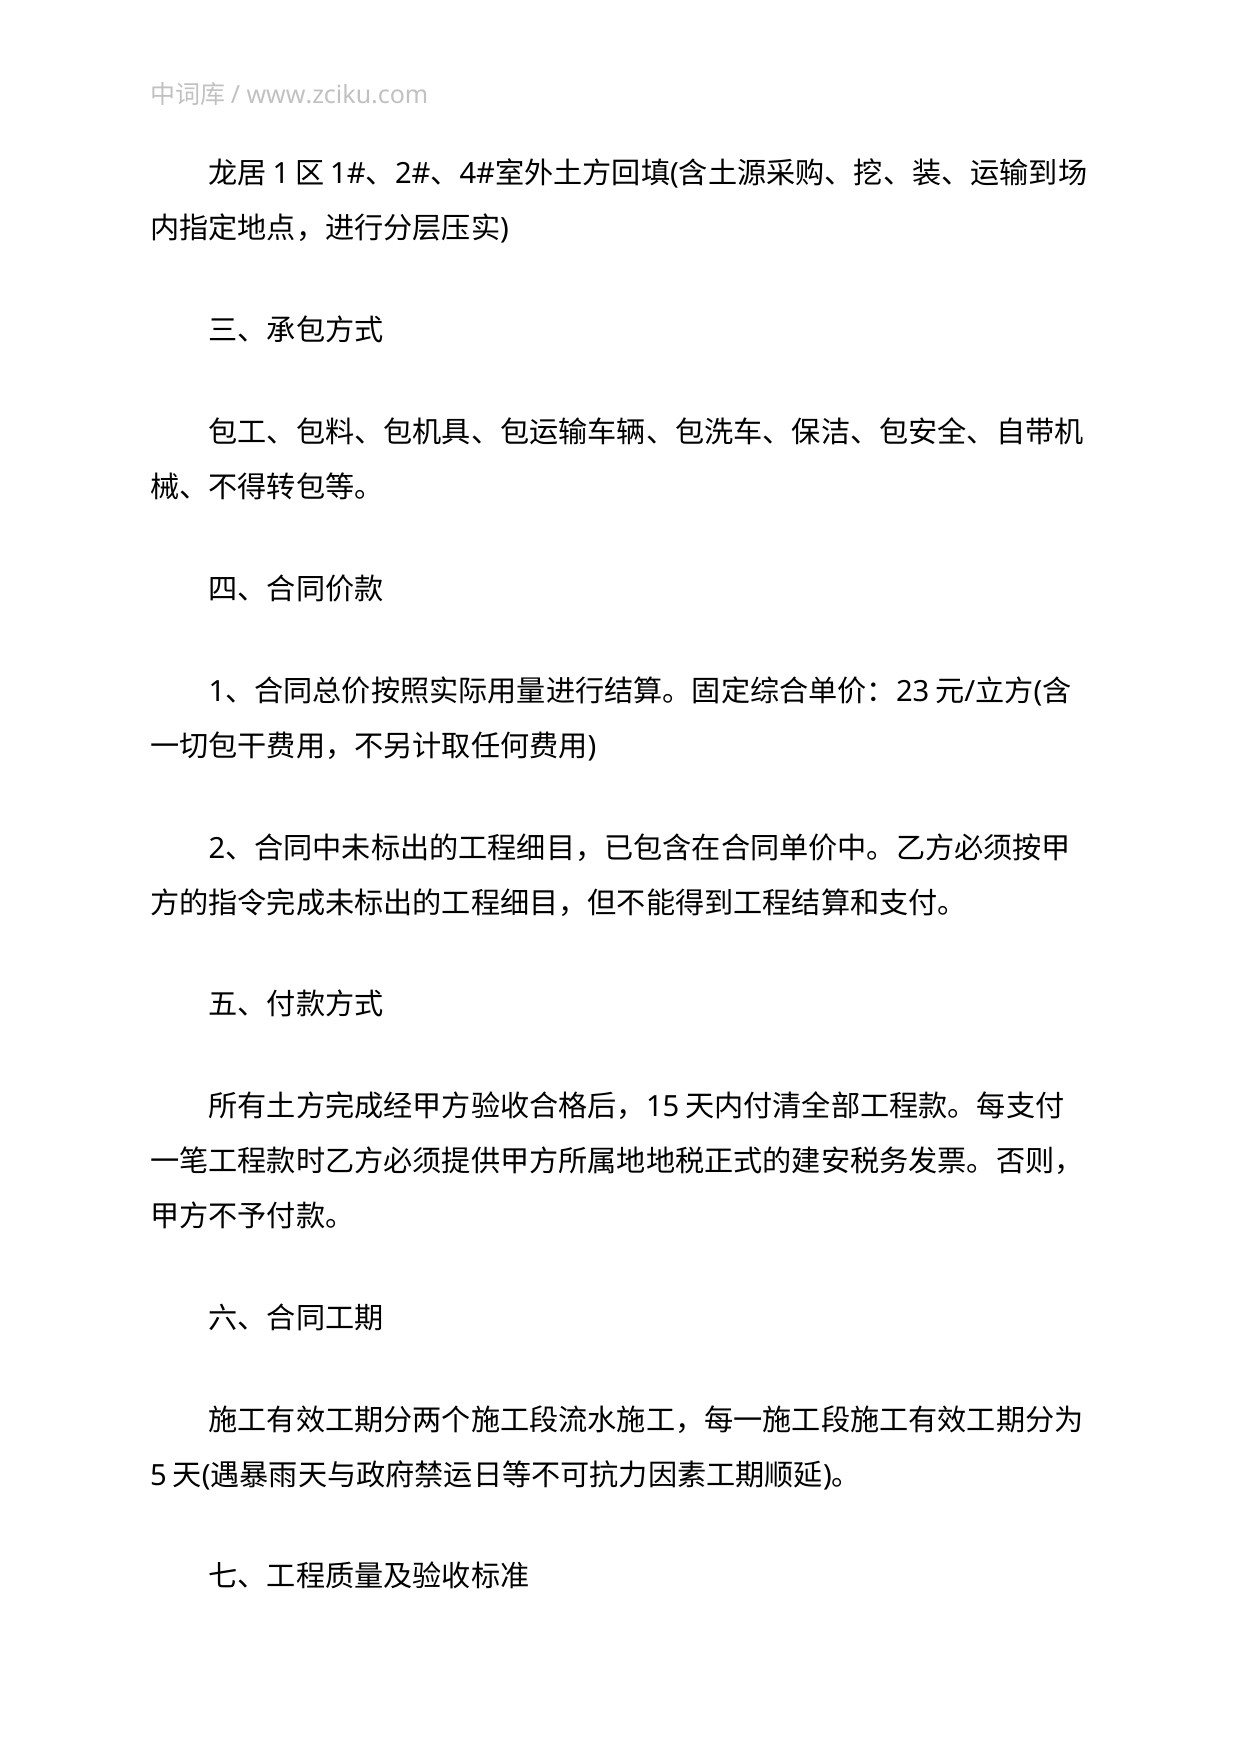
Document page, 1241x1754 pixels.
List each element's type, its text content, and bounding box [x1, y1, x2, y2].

text 七、工程质量及验收标准 [150, 1553, 1090, 1595]
text 包工、包料、包机具、包运输车辆、包洗车、保洁、包安全、自带机械、不得转包等。 [150, 409, 1090, 506]
text 所有土方完成经甲方验收合格后，15天内付清全部工程款。每支付一笔工程款时乙方必须提供甲方所属地地税正式的建安税务发票。否则，甲方不予付款。 [150, 1083, 1090, 1235]
text 六、合同工期 [150, 1294, 1090, 1337]
text 龙居1区1#、2#、4#室外土方回填(含土源采购、挖、装、运输到场内指定地点，进行分层压实) [150, 150, 1090, 247]
text 五、付款方式 [150, 981, 1090, 1023]
text 2、合同中未标出的工程细目，已包含在合同单价中。乙方必须按甲方的指令完成未标出的工程细目，但不能得到工程结算和支付。 [150, 824, 1090, 921]
text 四、合同价款 [150, 565, 1090, 608]
text 施工有效工期分两个施工段流水施工，每一施工段施工有效工期分为5天(遇暴雨天与政府禁运日等不可抗力因素工期顺延)。 [150, 1396, 1090, 1493]
text 三、承包方式 [150, 307, 1090, 349]
text 1、合同总价按照实际用量进行结算。固定综合单价：23元/立方(含一切包干费用，不另计取任何费用) [150, 667, 1090, 764]
